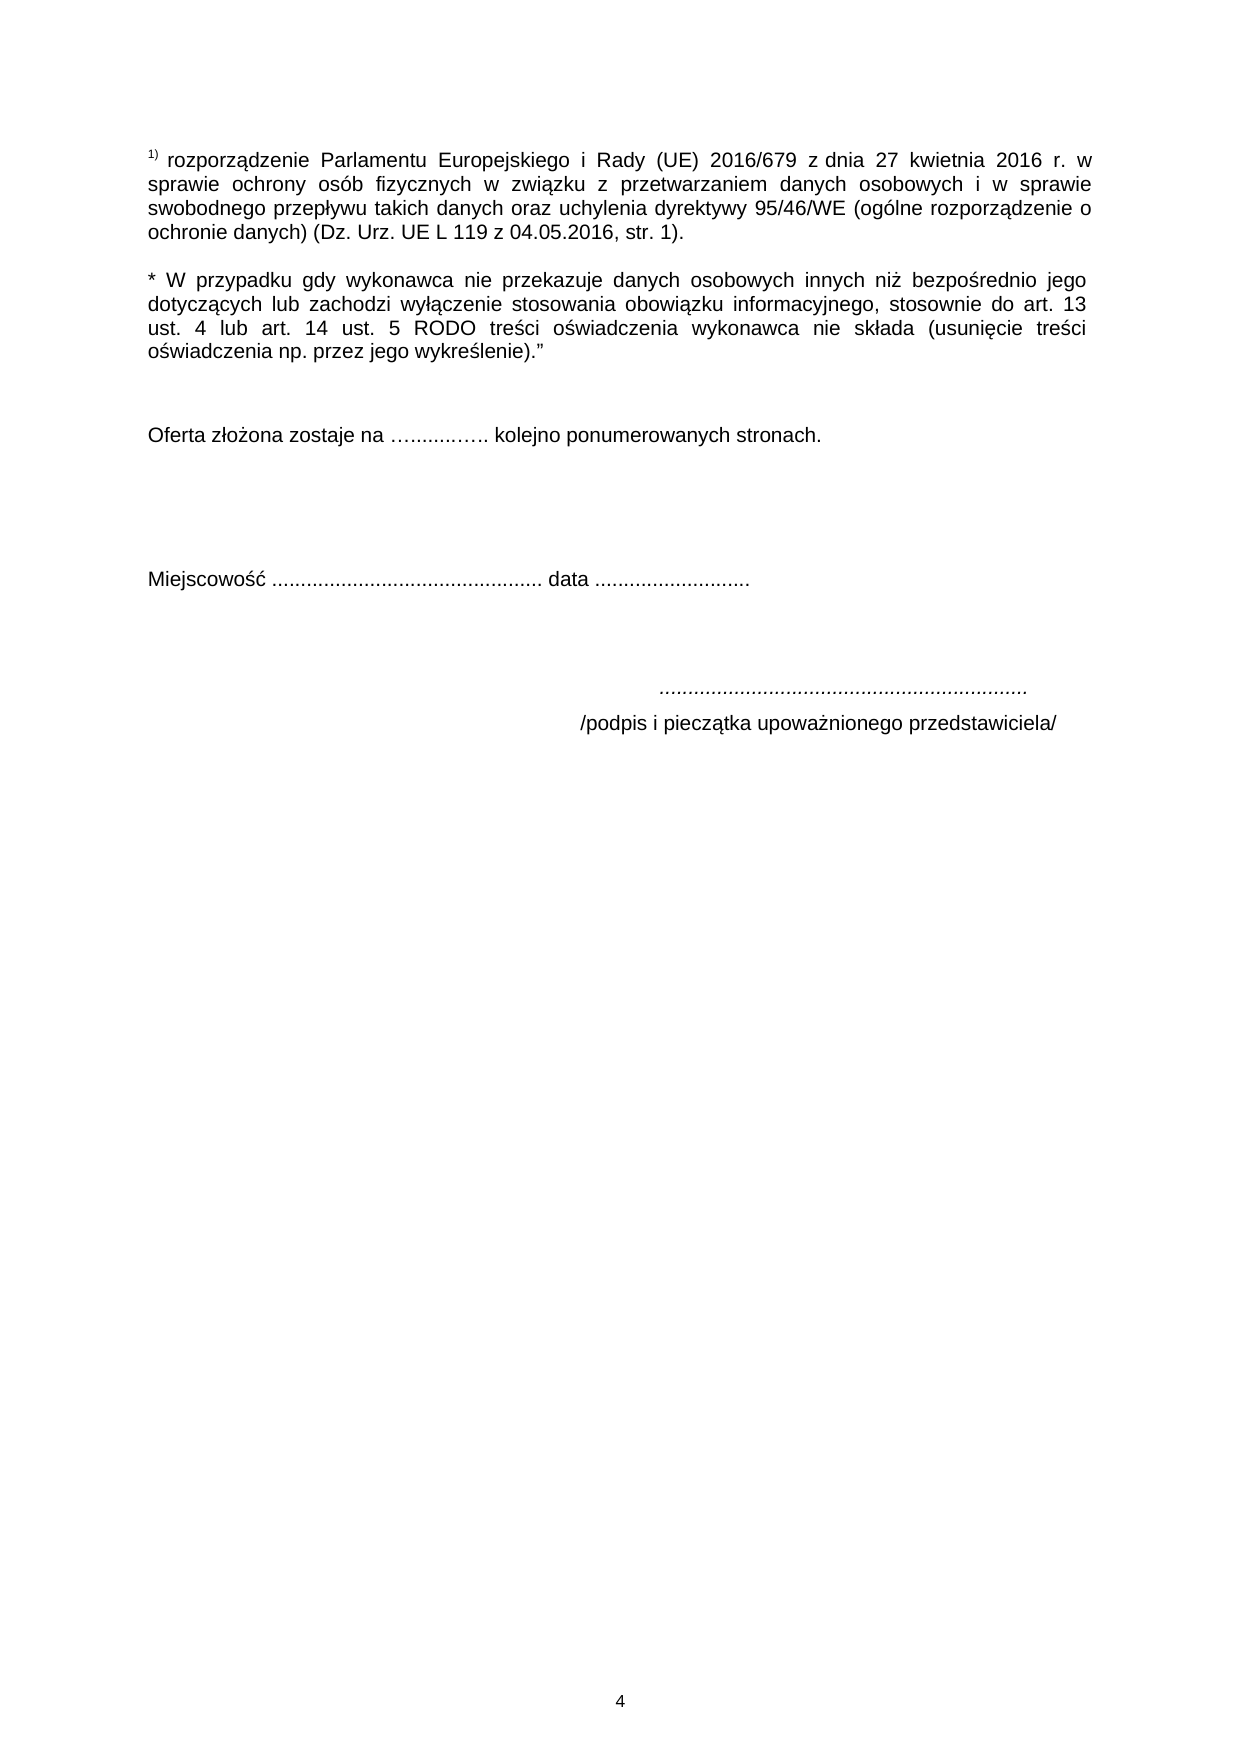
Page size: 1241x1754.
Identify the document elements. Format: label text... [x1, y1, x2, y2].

text /podpis i pieczątka upoważnionego przedstawiciela/ [148, 711, 1093, 735]
text Miejscowość ............................................... data ........................... [148, 567, 1093, 591]
text * W przypadku gdy wykonawca nie przekazuje danych osobowych innych niż bezpośrednio jego dotyczących lub zachodzi wyłączenie stosowania obowiązku informacyjnego, stosownie do art. 13 ust. 4 lub art. 14 ust. 5 RODO treści oświadczenia wykonawca nie składa (usunięcie treści oświadczenia np. przez jego wykreślenie).” [148, 267, 1087, 363]
text ................................................................ [148, 675, 1093, 699]
text Oferta złożona zostaje na …........….. kolejno ponumerowanych stronach. [148, 423, 1093, 447]
text 1) rozporządzenie Parlamentu Europejskiego i Rady (UE) 2016/679 z dnia 27 kwietnia 2016 r. w sprawie ochrony osób fizycznych w związku z przetwarzaniem danych osobowych i w sprawie swobodnego przepływu takich danych oraz uchylenia dyrektywy 95/46/WE (ogólne rozporządzenie o ochronie danych) (Dz. Urz. UE L 119 z 04.05.2016, str. 1). [148, 148, 1093, 243]
